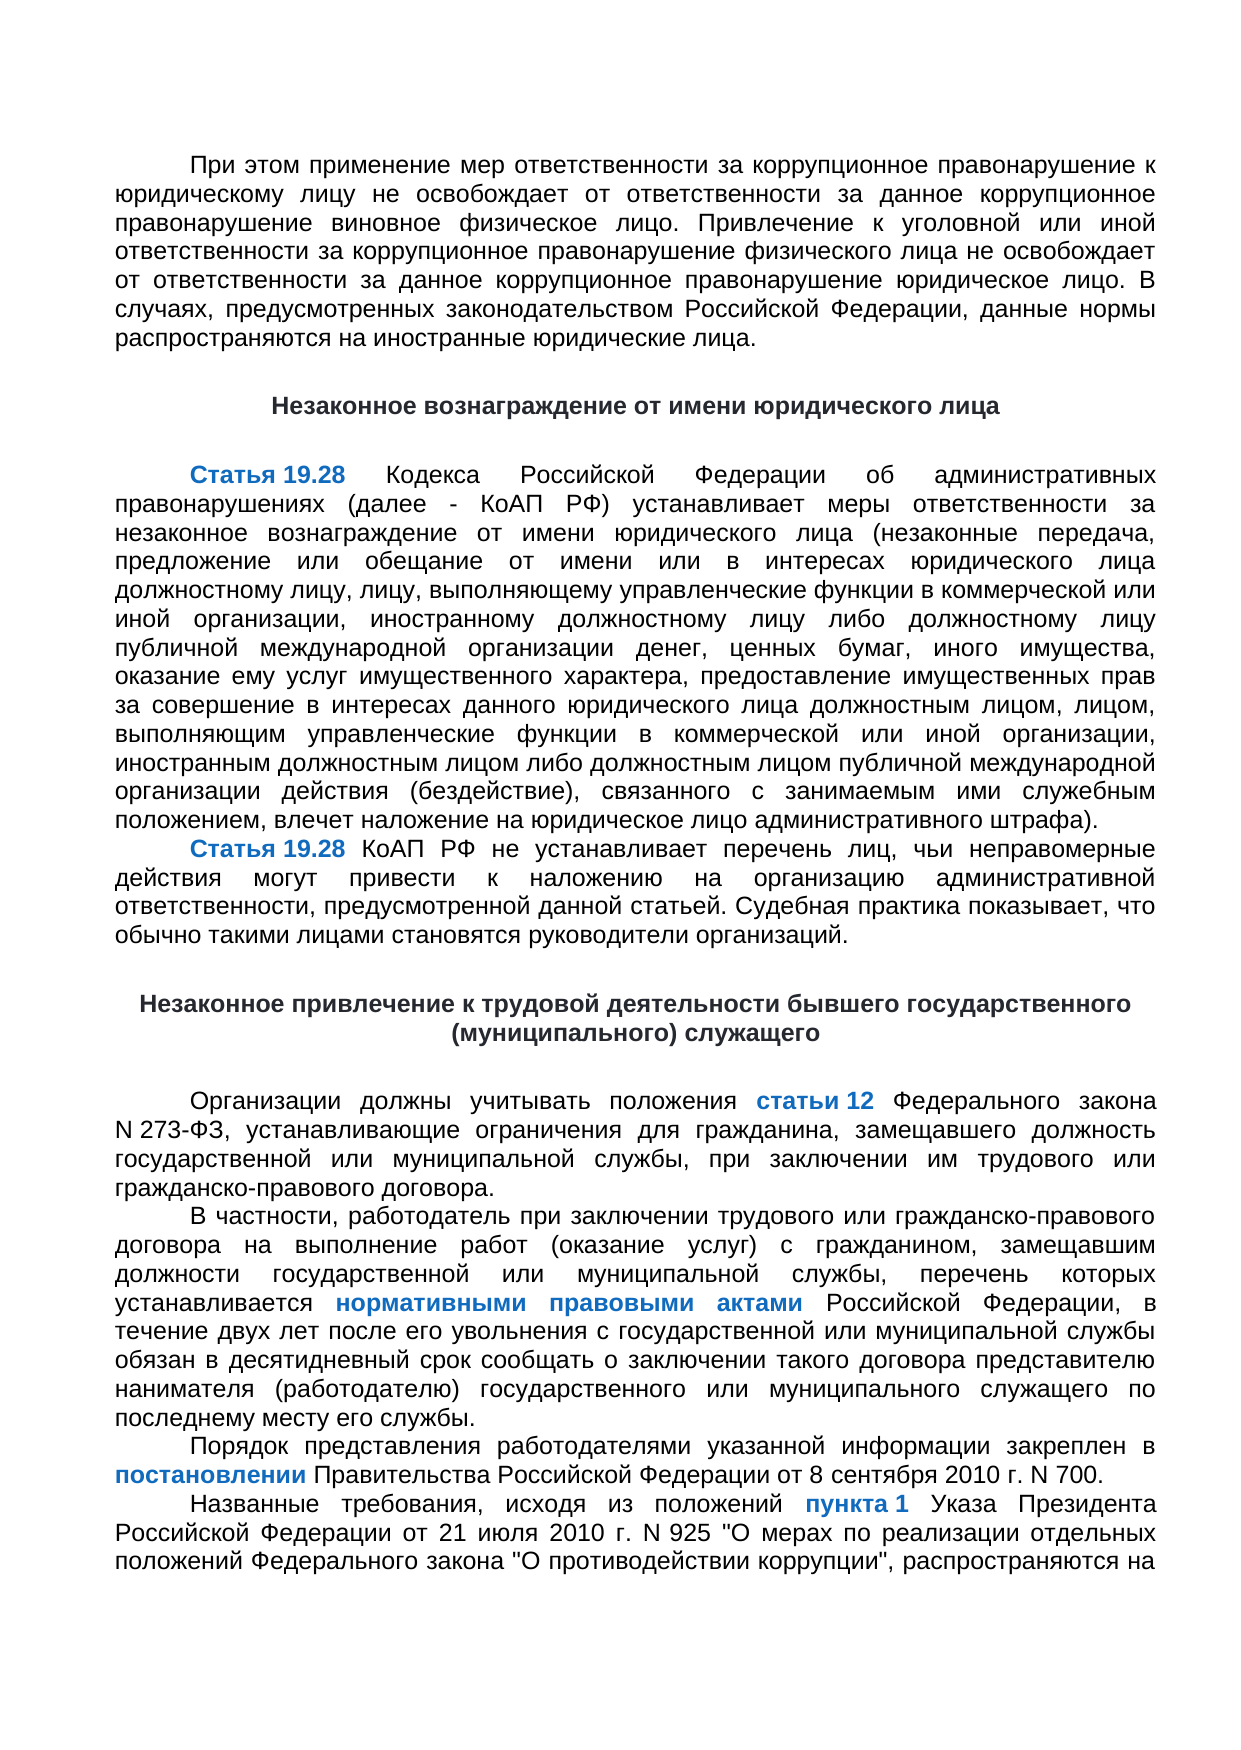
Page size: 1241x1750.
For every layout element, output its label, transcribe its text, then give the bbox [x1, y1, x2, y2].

subtitle Незаконное привлечение к трудовой деятельности бывшего государственного (муниципального) служащего [114, 989, 1157, 1046]
text Статья 19.28 Кодекса Российской Федерации об административных правонарушениях (далее - КоАП РФ) устанавливает меры ответственности за незаконное вознаграждение от имени юридического лица (незаконные передача, предложение или обещание от имени или в интересах юридического лица должностному лицу, лицу, выполняющему управленческие функции в коммерческой или иной организации, иностранному должностному лицу либо должностному лицу публичной международной организации денег, ценных бумаг, иного имущества, оказание ему услуг имущественного характера, предоставление имущественных прав за совершение в интересах данного юридического лица должностным лицом, лицом, выполняющим управленческие функции в коммерческой или иной организации, иностранным должностным лицом либо должностным лицом публичной международной организации действия (бездействие), связанного с занимаемым ими служебным положением, влечет наложение на юридическое лицо административного штрафа). [114, 460, 1157, 834]
text При этом применение мер ответственности за коррупционное правонарушение к юридическому лицу не освобождает от ответственности за данное коррупционное правонарушение виновное физическое лицо. Привлечение к уголовной или иной ответственности за коррупционное правонарушение физического лица не освобождает от ответственности за данное коррупционное правонарушение юридическое лицо. В случаях, предусмотренных законодательством Российской Федерации, данные нормы распространяются на иностранные юридические лица. [114, 150, 1157, 351]
text В частности, работодатель при заключении трудового или гражданско-правового договора на выполнение работ (оказание услуг) с гражданином, замещавшим должности государственной или муниципальной службы, перечень которых устанавливается нормативными правовыми актами Российской Федерации, в течение двух лет после его увольнения с государственной или муниципальной службы обязан в десятидневный срок сообщать о заключении такого договора представителю нанимателя (работодателю) государственного или муниципального служащего по последнему месту его службы. [114, 1201, 1157, 1431]
subtitle Незаконное вознаграждение от имени юридического лица [114, 391, 1157, 420]
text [114, 1489, 1157, 1575]
text Порядок представления работодателями указанной информации закреплен в постановлении Правительства Российской Федерации от 8 сентября 2010 г. N 700. [114, 1431, 1157, 1489]
text Статья 19.28 КоАП РФ не устанавливает перечень лиц, чьи неправомерные действия могут привести к наложению на организацию административной ответственности, предусмотренной данной статьей. Судебная практика показывает, что обычно такими лицами становятся руководители организаций. [114, 834, 1157, 949]
text Организации должны учитывать положения статьи 12 Федерального закона N 273-ФЗ, устанавливающие ограничения для гражданина, замещавшего должность государственной или муниципальной службы, при заключении им трудового или гражданско-правового договора. [114, 1086, 1157, 1201]
